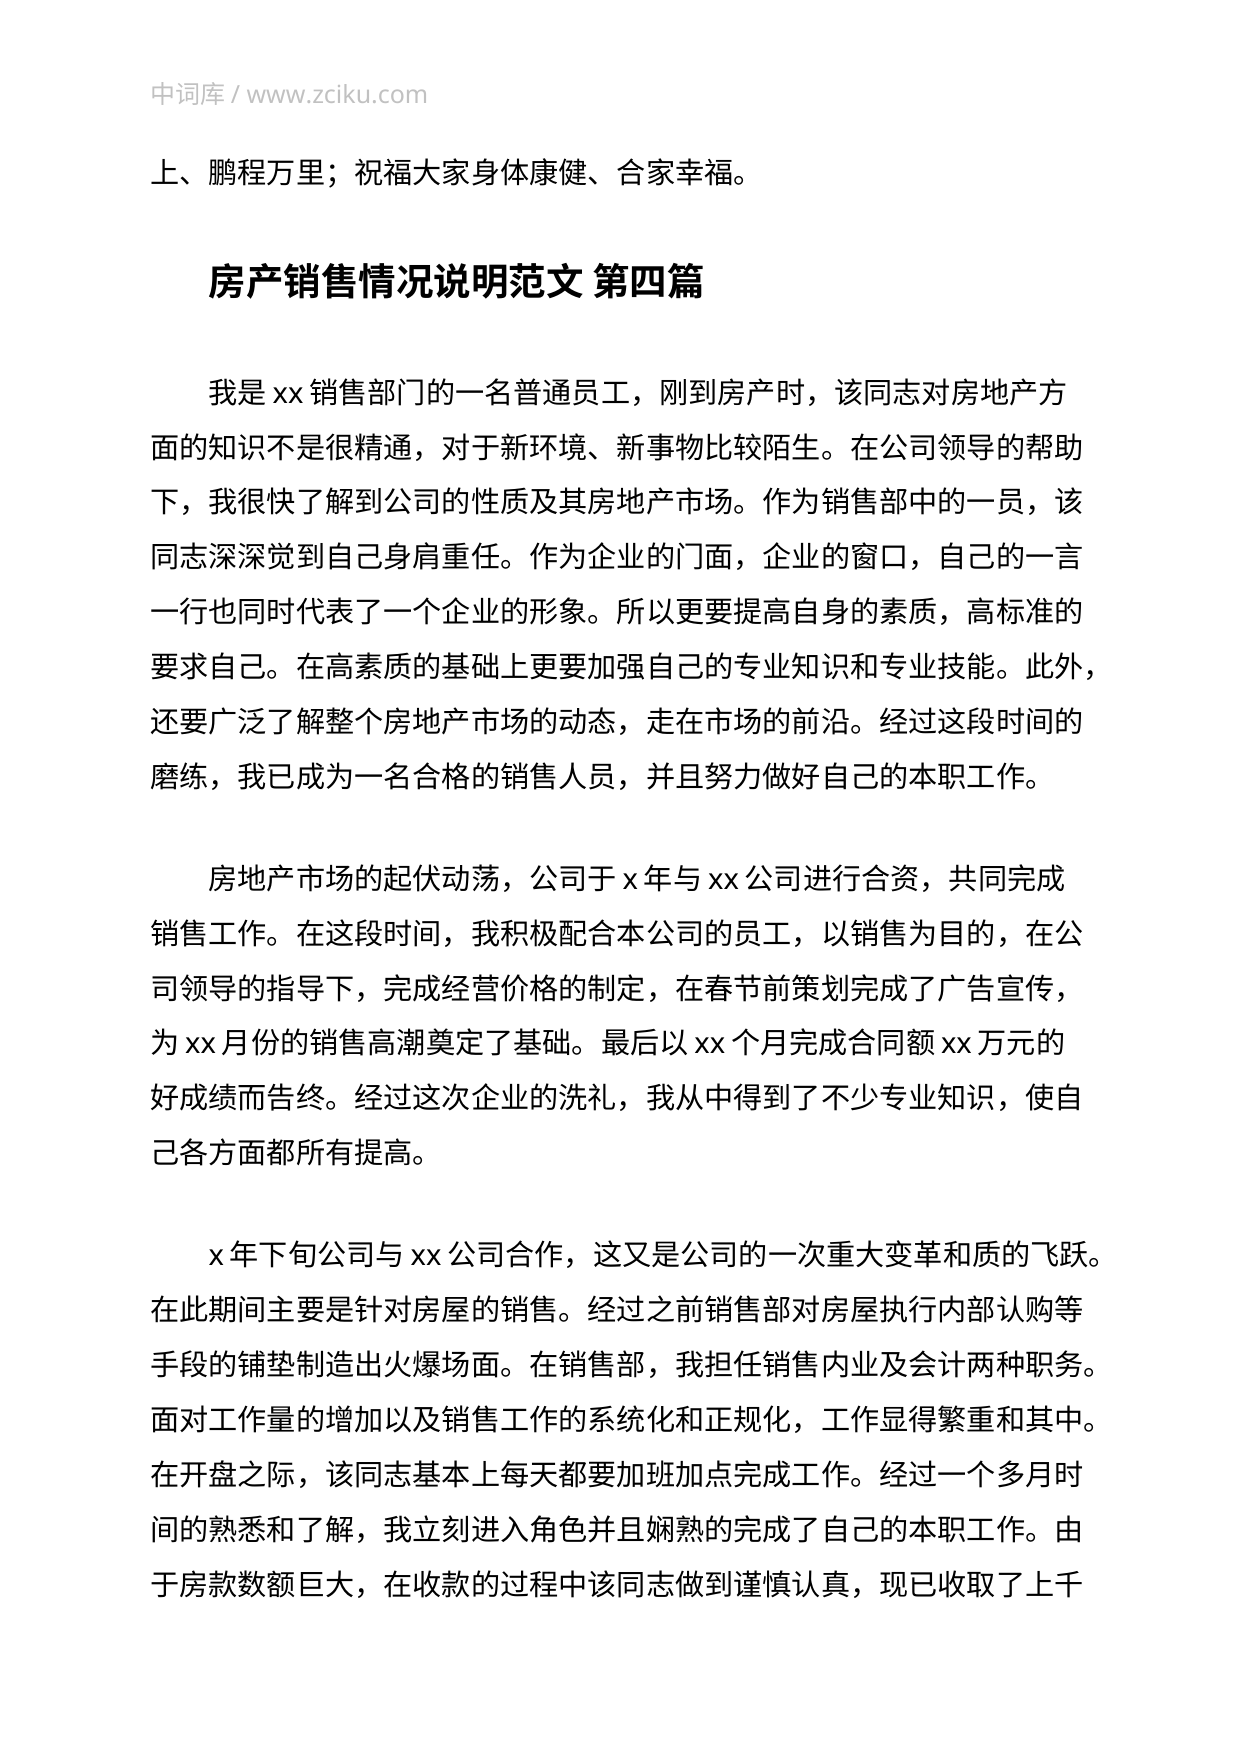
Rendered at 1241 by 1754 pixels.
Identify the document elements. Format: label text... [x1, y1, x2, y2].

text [150, 150, 1090, 192]
text 房地产市场的起伏动荡，公司于x年与xx公司进行合资，共同完成销售工作。在这段时间，我积极配合本公司的员工，以销售为目的，在公司领导的指导下，完成经营价格的制定，在春节前策划完成了广告宣传，为xx月份的销售高潮奠定了基础。最后以xx个月完成合同额xx万元的好成绩而告终。经过这次企业的洗礼，我从中得到了不少专业知识，使自己各方面都所有提高。 [150, 855, 1090, 1172]
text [150, 1232, 1090, 1603]
text 我是xx销售部门的一名普通员工，刚到房产时，该同志对房地产方面的知识不是很精通，对于新环境、新事物比较陌生。在公司领导的帮助下，我很快了解到公司的性质及其房地产市场。作为销售部中的一员，该同志深深觉到自己身肩重任。作为企业的门面，企业的窗口，自己的一言一行也同时代表了一个企业的形象。所以更要提高自身的素质，高标准的要求自己。在高素质的基础上更要加强自己的专业知识和专业技能。此外，还要广泛了解整个房地产市场的动态，走在市场的前沿。经过这段时间的磨练，我已成为一名合格的销售人员，并且努力做好自己的本职工作。 [150, 369, 1090, 796]
text 房产销售情况说明范文 第四篇 [150, 252, 1090, 306]
